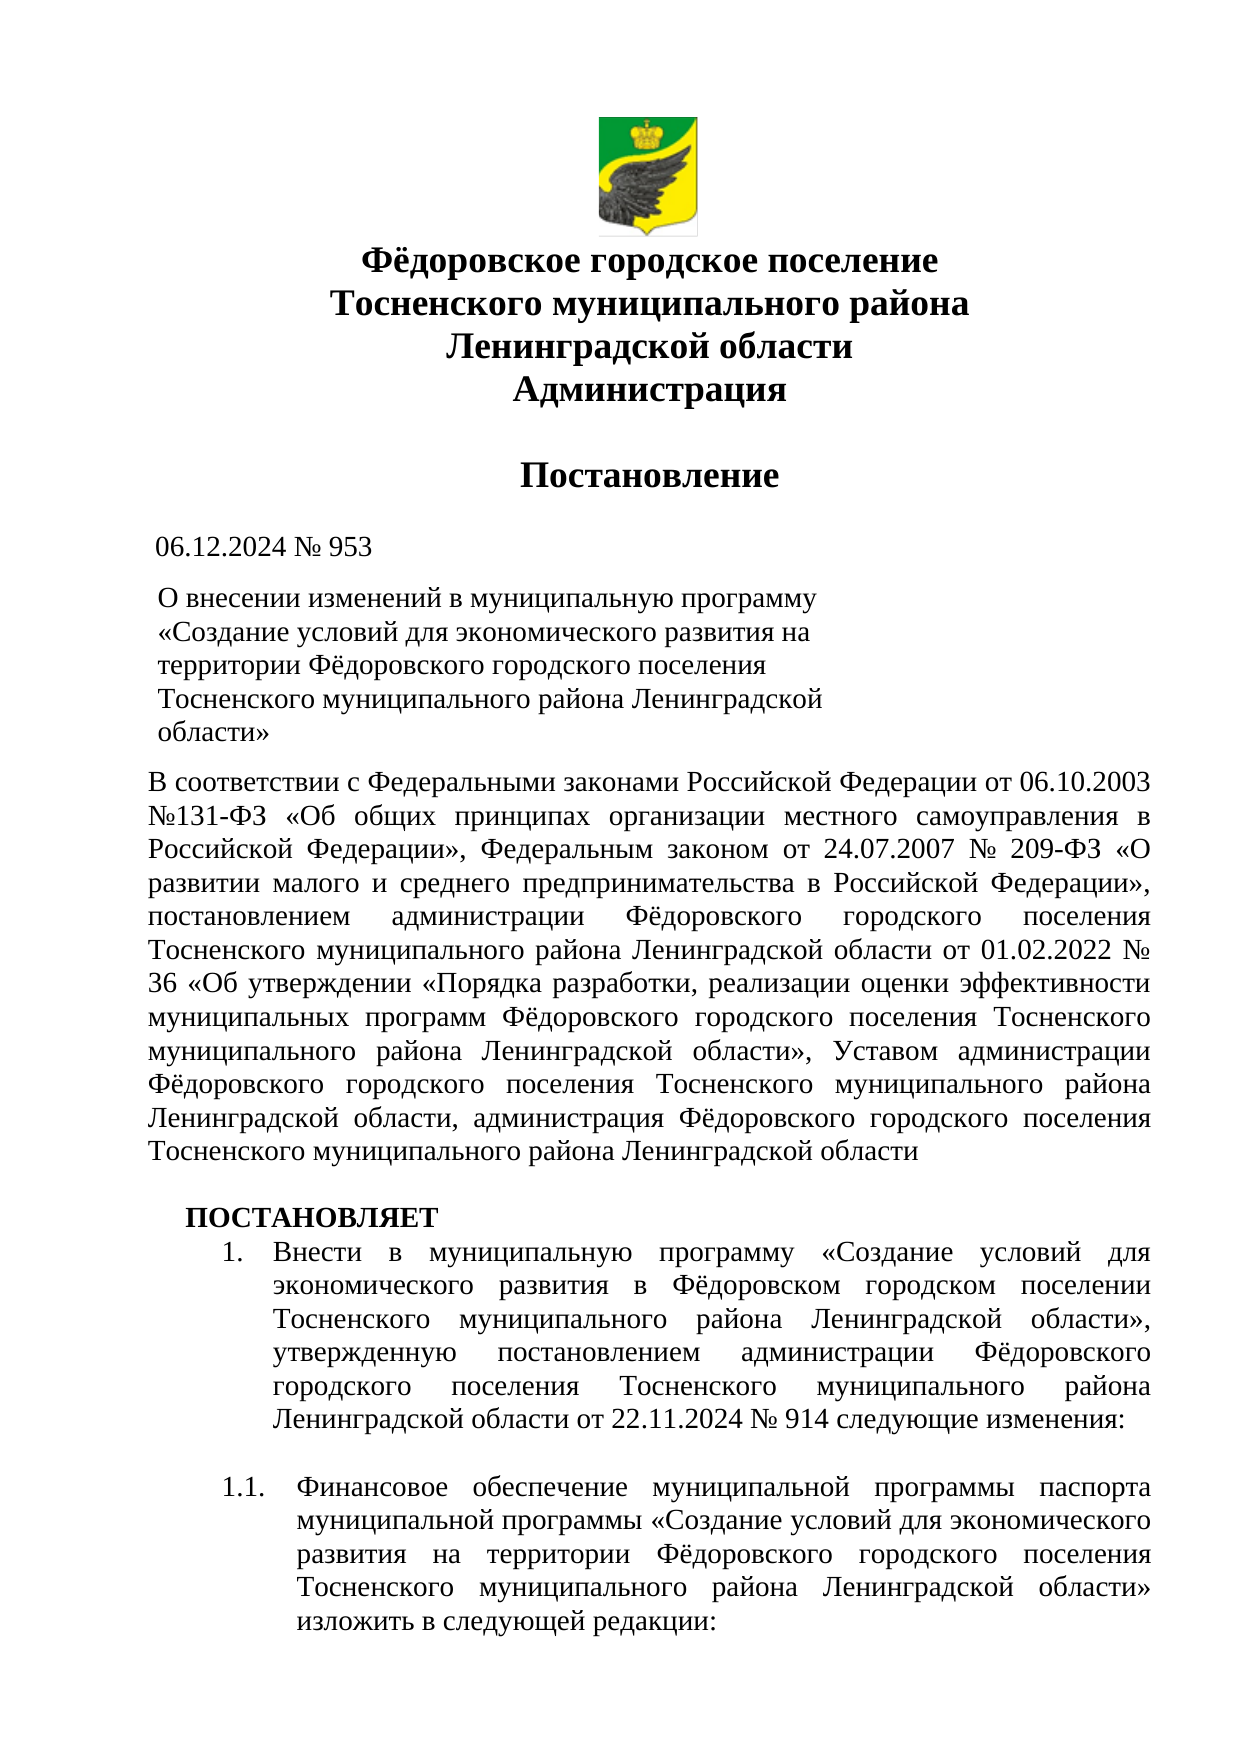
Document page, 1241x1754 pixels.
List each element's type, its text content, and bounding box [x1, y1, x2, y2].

text Тосненского муниципального района [148, 280, 1152, 323]
text ПОСТАНОВЛЯЕТ [148, 1200, 1152, 1234]
text Администрация [148, 367, 1152, 410]
list Финансовое обеспечение муниципальной программы паспорта муниципальной программы «Создание условий для экономического развития на территории Фёдоровского городского поселения Тосненского муниципального района Ленинградской области» изложить в следующей редакции: [221, 1469, 1152, 1636]
list Внести в муниципальную программу «Создание условий для экономического развития в Фёдоровском городском поселении Тосненского муниципального района Ленинградской области», утвержденную постановлением администрации Фёдоровского городского поселения Тосненского муниципального района Ленинградской области от 22.11.2024 № 914 следующие изменения: [221, 1234, 1152, 1435]
picture [598, 117, 701, 238]
text Ленинградской области [148, 323, 1152, 367]
text В соответствии с Федеральными законами Российской Федерации от 06.10.2003 №131-ФЗ «Об общих принципах организации местного самоуправления в Российской Федерации», Федеральным законом от 24.07.2007 № 209-ФЗ «О развитии малого и среднего предпринимательства в Российской Федерации», постановлением администрации Фёдоровского городского поселения Тосненского муниципального района Ленинградской области от 01.02.2022 № 36 «Об утверждении «Порядка разработки, реализации оценки эффективности муниципальных программ Фёдоровского городского поселения Тосненского муниципального района Ленинградской области», Уставом администрации Фёдоровского городского поселения Тосненского муниципального района Ленинградской области, администрация Фёдоровского городского поселения Тосненского муниципального района Ленинградской области [148, 764, 1152, 1167]
text Постановление [148, 453, 1152, 496]
text 06.12.2024 № 953 [148, 529, 1152, 563]
text Фёдоровское городское поселение [148, 237, 1152, 280]
